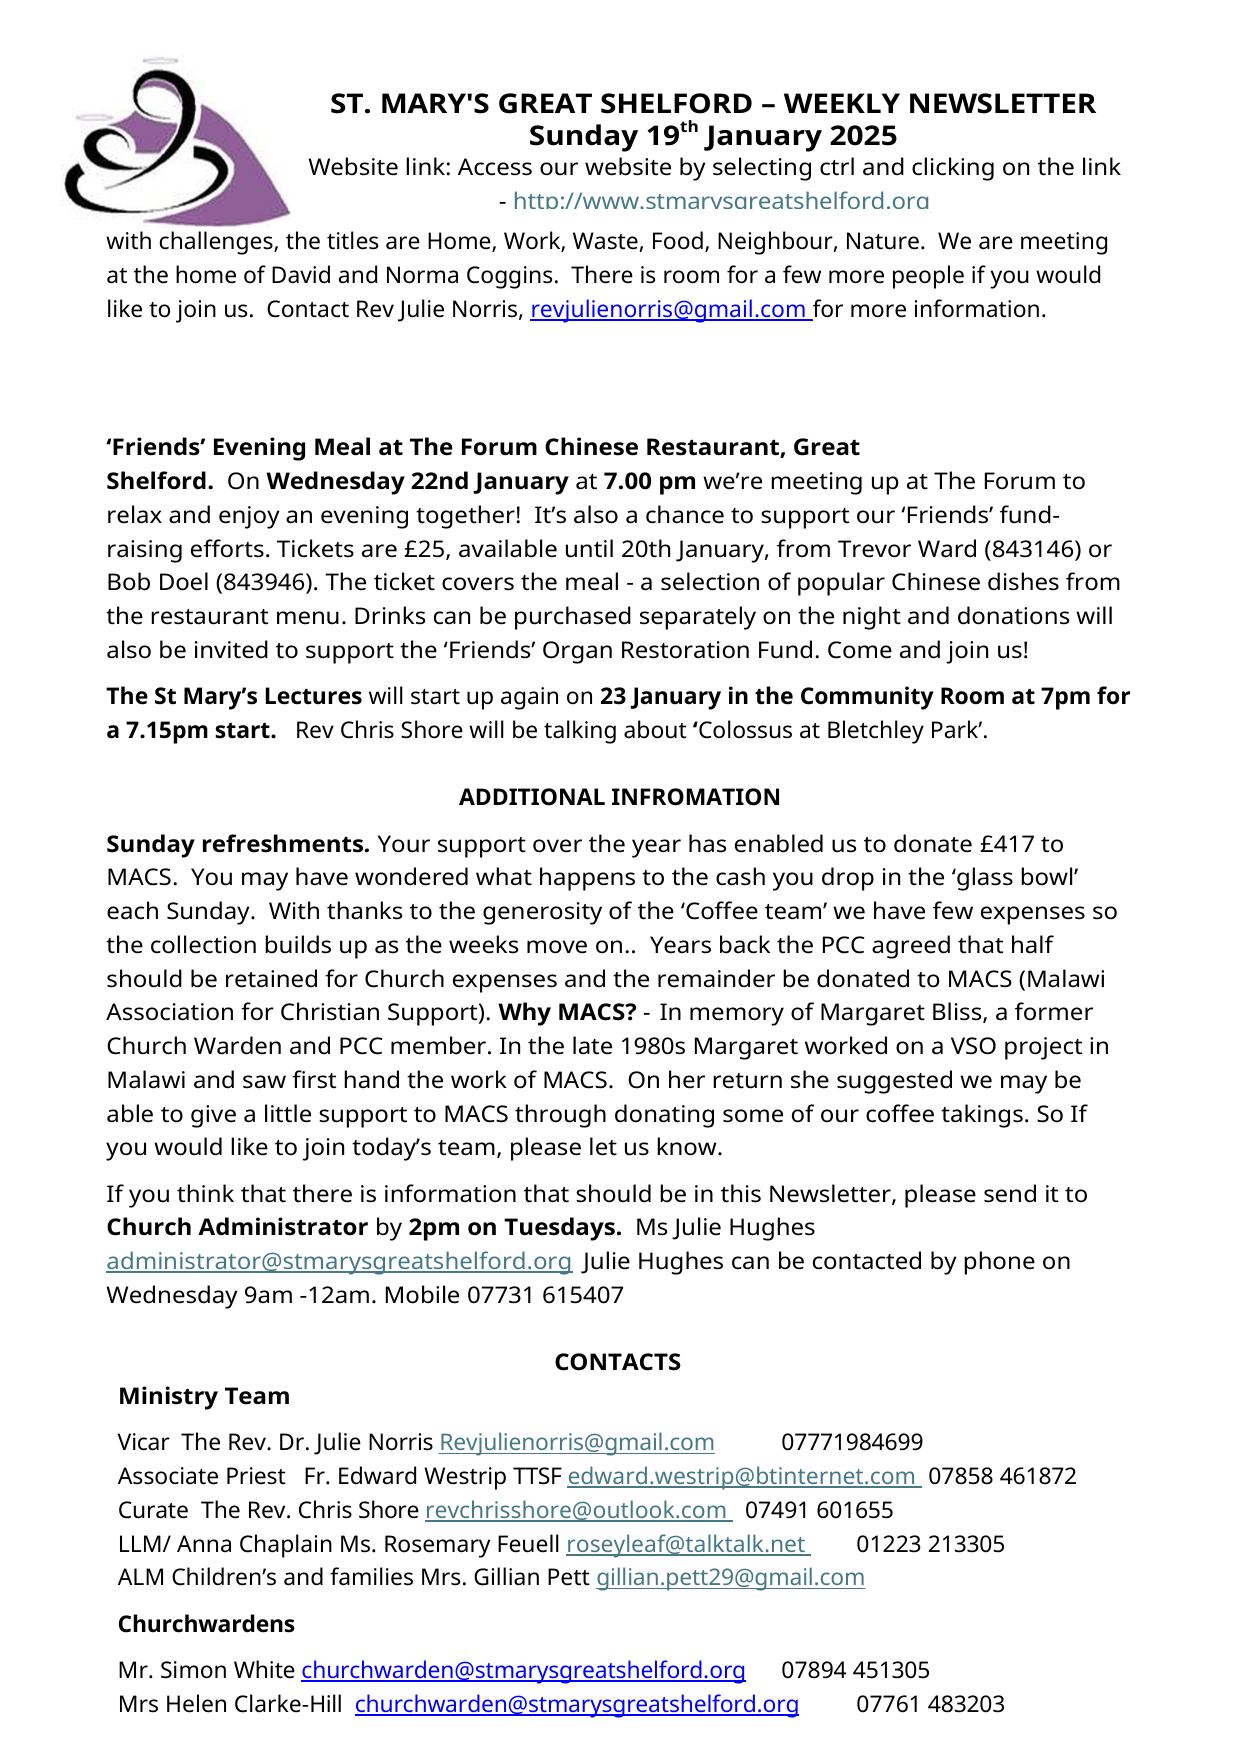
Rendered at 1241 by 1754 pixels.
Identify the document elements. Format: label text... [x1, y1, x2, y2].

text Sunday refreshments. Your support over the year has enabled us to donate £417 to MACS. You may have wondered what happens to the cash you drop in the ‘glass bowl’ each Sunday. With thanks to the generosity of the ‘Coffee team’ we have few expenses so the collection builds up as the weeks move on.. Years back the PCC agreed that half should be retained for Church expenses and the remainder be donated to MACS (Malawi Association for Christian Support). Why MACS? - In memory of Margaret Bliss, a former Church Warden and PCC member. In the late 1980s Margaret worked on a VSO project in Malawi and saw first hand the work of MACS. On her return she suggested we may be able to give a little support to MACS through donating some of our coffee takings. So If you would like to join today’s team, please let us know. [106, 827, 1134, 1162]
text Vicar The Rev. Dr. Julie Norris Revjulienorris@gmail.com 07771984699 [117, 1426, 1134, 1457]
picture [60, 53, 292, 228]
text Mr. Simon White churchwarden@stmarysgreatshelford.org 07894 451305 [117, 1654, 1134, 1685]
text Ministry Team [118, 1380, 1117, 1411]
text ALM Children’s and families Mrs. Gillian Pett gillian.pett29@gmail.com [118, 1561, 1134, 1592]
text ADDITIONAL INFROMATION [106, 781, 1134, 812]
text Curate The Rev. Chris Shore revchrisshore@outlook.com 07491 601655 [118, 1494, 1134, 1525]
text Associate Priest Fr. Edward Westrip TTSF edward.westrip@btinternet.com 07858 461872 [118, 1460, 1134, 1491]
text CONTACTS [118, 1346, 1117, 1377]
text LLM/ Anna Chaplain Ms. Rosemary Feuell roseyleaf@talktalk.net 01223 213305 [118, 1527, 1134, 1559]
text Mrs Helen Clarke-Hill churchwarden@stmarysgreatshelford.org 07761 483203 [118, 1687, 1134, 1719]
text The St Mary’s Lectures will start up again on 23 January in the Community Room at 7pm for a 7.15pm start. Rev Chris Shore will be talking about ‘Colossus at Bletchley Park’. [106, 680, 1134, 745]
text ‘Friends’ Evening Meal at The Forum Chinese Restaurant, Great Shelford. On Wednesday 22nd January at 7.00 pm we’re meeting up at The Forum to relax and enjoy an evening together! It’s also a chance to support our ‘Friends’ fund-raising efforts. Tickets are £25, available until 20th January, from Trevor Ward (843146) or Bob Doel (843946). The ticket covers the meal - a selection of popular Chinese dishes from the restaurant menu. Drinks can be purchased separately on the night and donations will also be invited to support the ‘Friends’ Organ Restoration Fund. Come and join us! [106, 431, 1134, 665]
text If you think that there is information that should be in this Newsletter, please send it to Church Administrator by 2pm on Tuesdays. Ms Julie Hughes administrator@stmarysgreatshelford.org Julie Hughes can be contacted by phone on Wednesday 9am -12am. Mobile 07731 615407 [106, 1177, 1134, 1310]
text Churchwardens [117, 1607, 1014, 1639]
